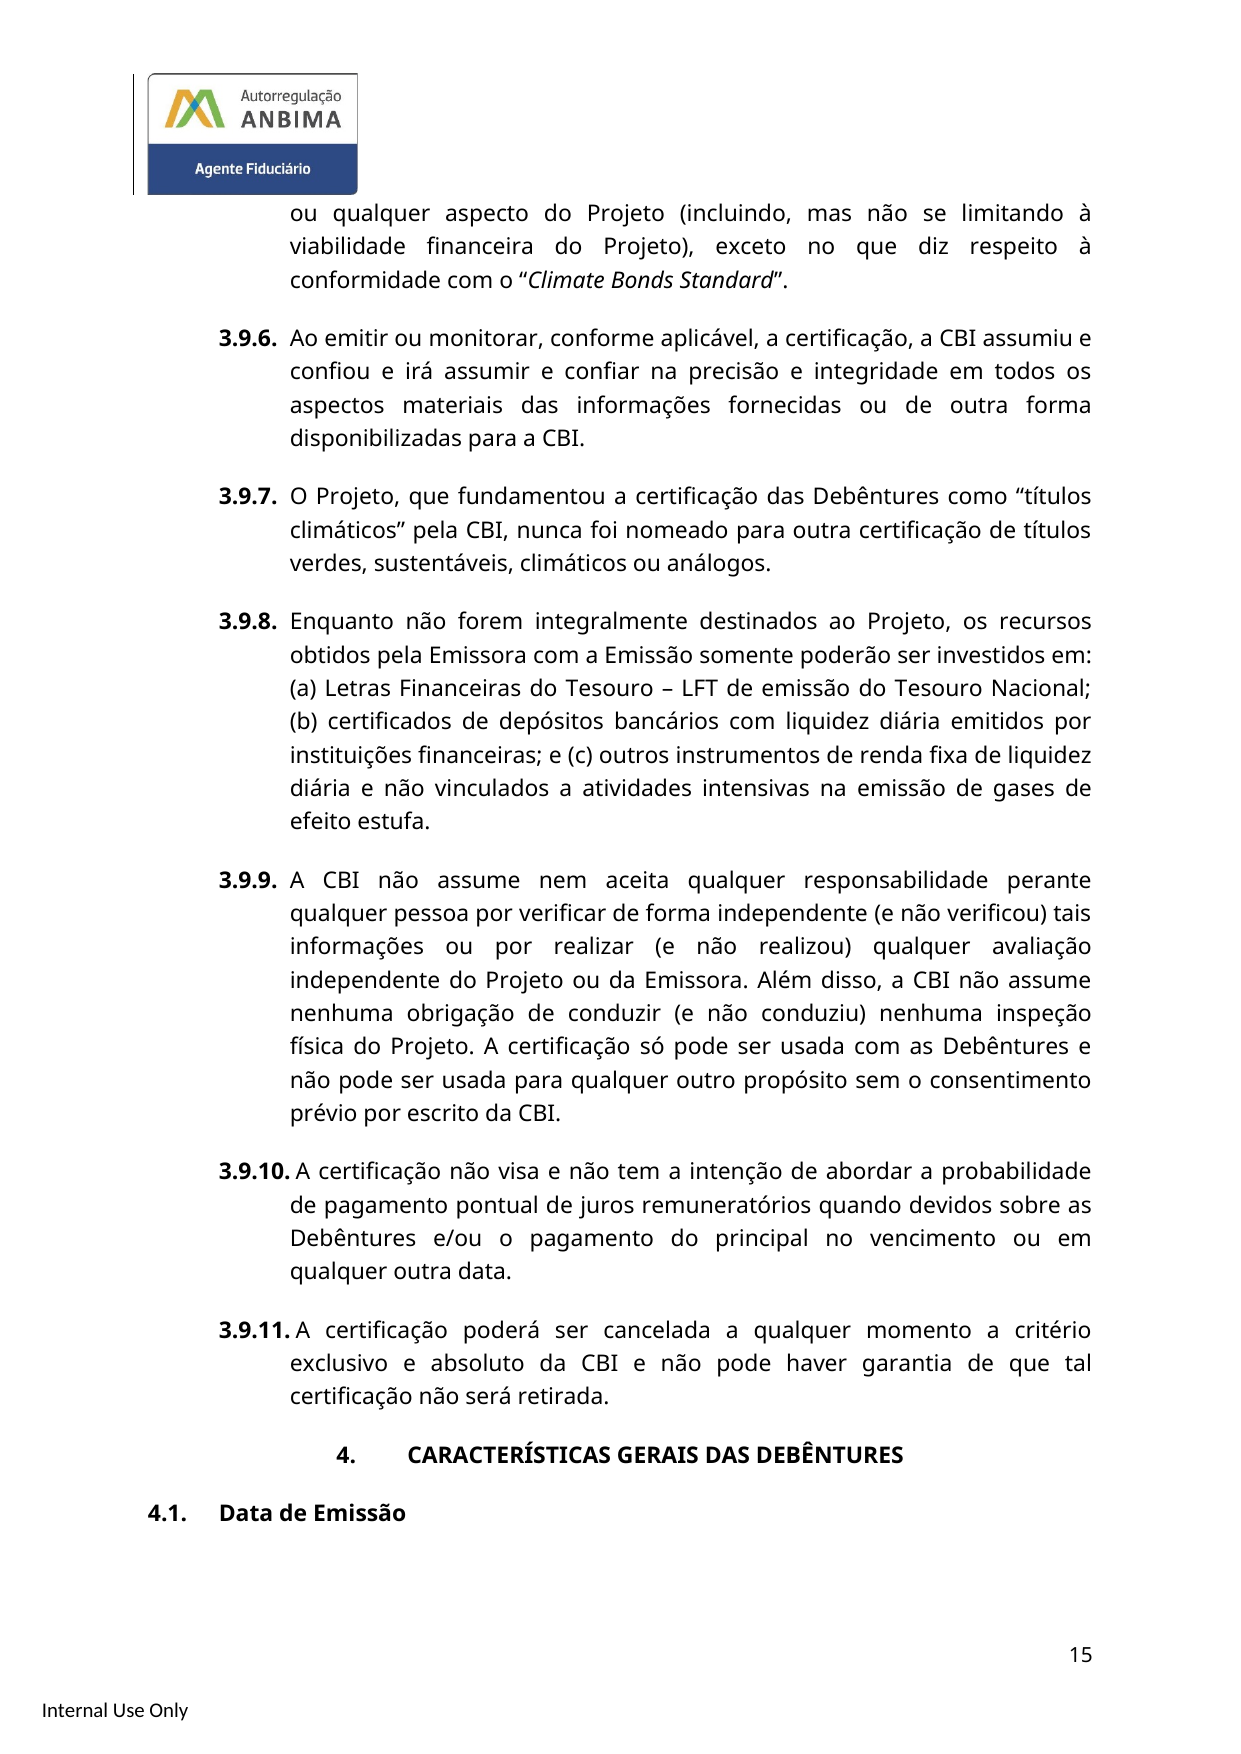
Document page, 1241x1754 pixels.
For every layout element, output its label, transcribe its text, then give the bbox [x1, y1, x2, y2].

text A certificação não visa e não tem a intenção de abordar a probabilidade de pagamento pontual de juros remuneratórios quando devidos sobre as Debêntures e/ou o pagamento do principal no vencimento ou em qualquer outra data. [218, 1153, 1092, 1287]
text Data de Emissão [148, 1495, 1092, 1528]
text O Projeto, que fundamentou a certificação das Debêntures como “títulos climáticos” pela CBI, nunca foi nomeado para outra certificação de títulos verdes, sustentáveis, climáticos ou análogos. [218, 478, 1092, 578]
text Ao emitir ou monitorar, conforme aplicável, a certificação, a CBI assumiu e confiou e irá assumir e confiar na precisão e integridade em todos os aspectos materiais das informações fornecidas ou de outra forma disponibilizadas para a CBI. [218, 320, 1092, 453]
picture [147, 73, 358, 195]
text A certificação poderá ser cancelada a qualquer momento a critério exclusivo e absoluto da CBI e não pode haver garantia de que tal certificação não será retirada. [218, 1312, 1092, 1412]
text A CBI não assume nem aceita qualquer responsabilidade perante qualquer pessoa por verificar de forma independente (e não verificou) tais informações ou por realizar (e não realizou) qualquer avaliação independente do Projeto ou da Emissora. Além disso, a CBI não assume nenhuma obrigação de conduzir (e não conduziu) nenhuma inspeção física do Projeto. A certificação só pode ser usada com as Debêntures e não pode ser usada para qualquer outro propósito sem o consentimento prévio por escrito da CBI. [218, 862, 1092, 1128]
text Enquanto não forem integralmente destinados ao Projeto, os recursos obtidos pela Emissora com a Emissão somente poderão ser investidos em: (a) Letras Financeiras do Tesouro – LFT de emissão do Tesouro Nacional; (b) certificados de depósitos bancários com liquidez diária emitidos por instituições financeiras; e (c) outros instrumentos de renda fixa de liquidez diária e não vinculados a atividades intensivas na emissão de gases de efeito estufa. [218, 603, 1092, 837]
text CARACTERÍSTICAS GERAIS DAS DEBÊNTURES [148, 1437, 1092, 1470]
